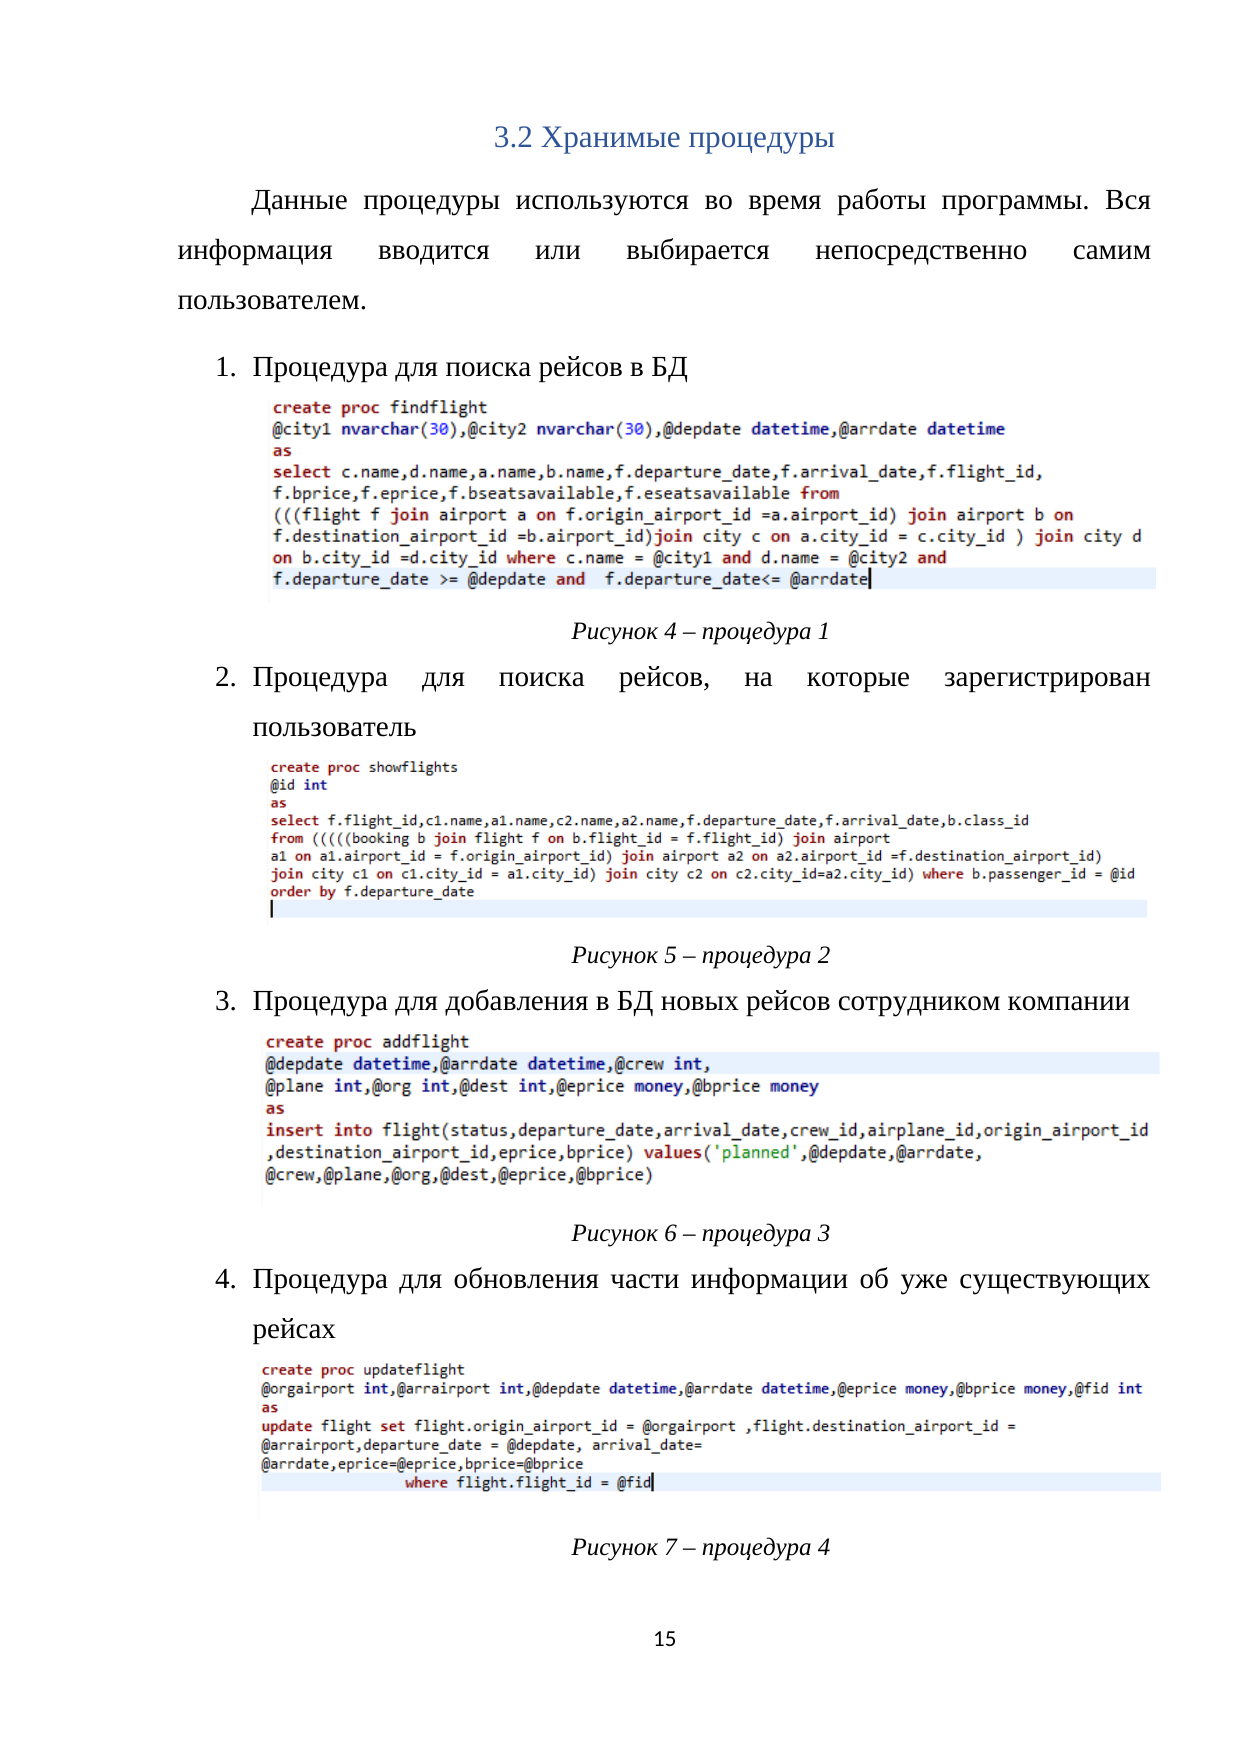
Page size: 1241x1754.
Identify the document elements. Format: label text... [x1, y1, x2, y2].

list Процедура для добавления в БД новых рейсов сотрудником компании [215, 983, 1152, 1017]
list Рисунок 6 – процедура 3 [252, 1218, 1152, 1247]
list Процедура для поиска рейсов, на которые зарегистрирован пользователь [215, 659, 1152, 743]
list Рисунок 5 – процедура 2 [252, 940, 1152, 969]
subtitle 3.2 Хранимые процедуры [177, 118, 1152, 154]
text Данные процедуры используются во время работы программы. Вся информация вводится или выбирается непосредственно самим пользователем. [177, 182, 1152, 316]
picture [252, 760, 1148, 926]
picture [252, 1361, 1161, 1519]
list Процедура для обновления части информации об уже существующих рейсах [215, 1261, 1152, 1345]
list Процедура для поиска рейсов в БД [215, 349, 1152, 383]
list Рисунок 4 – процедура 1 [252, 602, 1152, 645]
list Рисунок 7 – процедура 4 [252, 1532, 1152, 1561]
picture [252, 1033, 1160, 1204]
picture [252, 399, 1156, 602]
